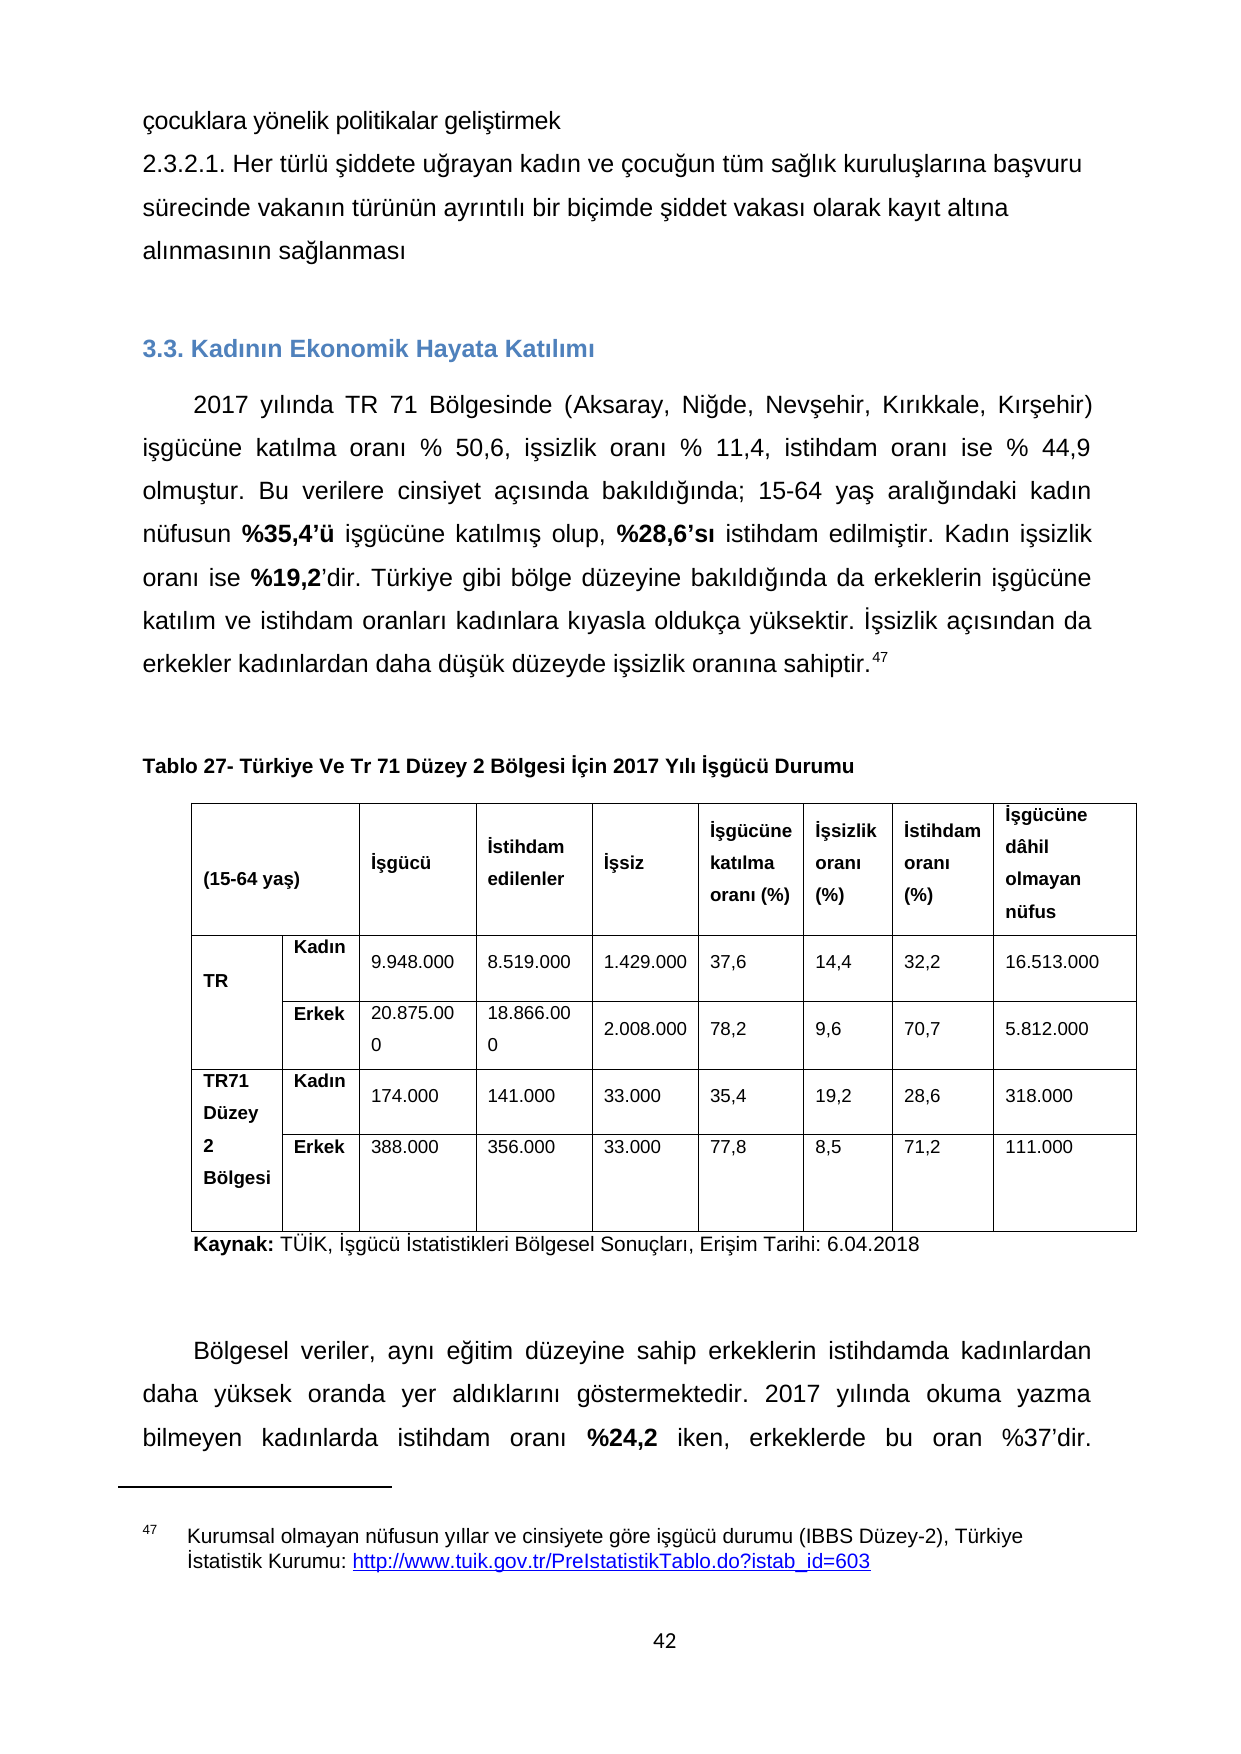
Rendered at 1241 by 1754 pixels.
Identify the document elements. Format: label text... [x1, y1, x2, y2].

table_cell 18.866.000 [477, 1002, 592, 1069]
table_cell 28,6 [893, 1070, 993, 1134]
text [142, 1336, 1093, 1451]
table_cell 14,4 [804, 936, 892, 1001]
table_header İstihdam edilenler [477, 804, 592, 935]
table_cell 5.812.000 [994, 1002, 1136, 1069]
table_cell 32,2 [893, 936, 993, 1001]
table_cell 19,2 [804, 1070, 892, 1134]
table_cell 16.513.000 [994, 936, 1136, 1001]
table_header İşsiz [593, 804, 698, 935]
table_cell 35,4 [699, 1070, 803, 1134]
text 2017 yılında TR 71 Bölgesinde (Aksaray, Niğde, Nevşehir, Kırıkkale, Kırşehir) işgücüne katılma oranı % 50,6, işsizlik oranı % 11,4, istihdam oranı ise % 44,9 olmuştur. Bu verilere cinsiyet açısında bakıldığında; 15-64 yaş aralığındaki kadın nüfusun %35,4’ü işgücüne katılmış olup, %28,6’sı istihdam edilmiştir. Kadın işsizlik oranı ise %19,2’dir. Türkiye gibi bölge düzeyine bakıldığında da erkeklerin işgücüne katılım ve istihdam oranları kadınlara kıyasla oldukça yüksektir. İşsizlik açısından da erkekler kadınlardan daha düşük düzeyde işsizlik oranına sahiptir. [142, 390, 1093, 678]
table_cell Kadın [283, 1070, 359, 1134]
subtitle alınmasının sağlanması [142, 236, 1211, 264]
table_header İşsizlik oranı (%) [804, 804, 892, 935]
table_cell 356.000 [477, 1135, 592, 1231]
table_cell Kadın [283, 936, 359, 1001]
subtitle 3.3. Kadının Ekonomik Hayata Katılımı [142, 334, 1211, 363]
table_header İşgücü [360, 804, 476, 935]
text Kaynak: TÜİK, İşgücü İstatistikleri Bölgesel Sonuçları, Erişim Tarihi: 6.04.2018 [118, 1232, 1211, 1256]
table_cell 111.000 [994, 1135, 1136, 1231]
table_cell 9,6 [804, 1002, 892, 1069]
table_cell 70,7 [893, 1002, 993, 1069]
table_cell 8.519.000 [477, 936, 592, 1001]
table_header İşgücüne katılma oranı (%) [699, 804, 803, 935]
subtitle çocuklara yönelik politikalar geliştirmek [142, 106, 1211, 135]
table_cell 33.000 [593, 1070, 698, 1134]
table_cell 141.000 [477, 1070, 592, 1134]
table_cell Erkek [283, 1002, 359, 1069]
subtitle sürecinde vakanın türünün ayrıntılı bir biçimde şiddet vakası olarak kayıt altına [142, 193, 1211, 221]
table_cell 8,5 [804, 1135, 892, 1231]
table_cell 71,2 [893, 1135, 993, 1231]
table_cell 77,8 [699, 1135, 803, 1231]
table_cell 388.000 [360, 1135, 476, 1231]
text Tablo 27- Türkiye Ve Tr 71 Düzey 2 Bölgesi İçin 2017 Yılı İşgücü Durumu [118, 754, 1211, 778]
table_cell 78,2 [699, 1002, 803, 1069]
table_cell TR [192, 936, 282, 1069]
table_cell 1.429.000 [593, 936, 698, 1001]
table_cell 37,6 [699, 936, 803, 1001]
table_cell 9.948.000 [360, 936, 476, 1001]
table_cell 318.000 [994, 1070, 1136, 1134]
table_header İşgücüne dâhil olmayan nüfus [994, 804, 1136, 935]
table_cell 33.000 [593, 1135, 698, 1231]
subtitle 2.3.2.1. Her türlü şiddete uğrayan kadın ve çocuğun tüm sağlık kuruluşlarına başvuru [142, 149, 1211, 178]
table_cell Erkek [283, 1135, 359, 1231]
table_cell 2.008.000 [593, 1002, 698, 1069]
table_cell TR71 Düzey 2 Bölgesi [192, 1070, 282, 1231]
table_cell 174.000 [360, 1070, 476, 1134]
table_cell 20.875.000 [360, 1002, 476, 1069]
table_header İstihdam oranı (%) [893, 804, 993, 935]
table_header (15-64 yaş) [192, 804, 359, 935]
